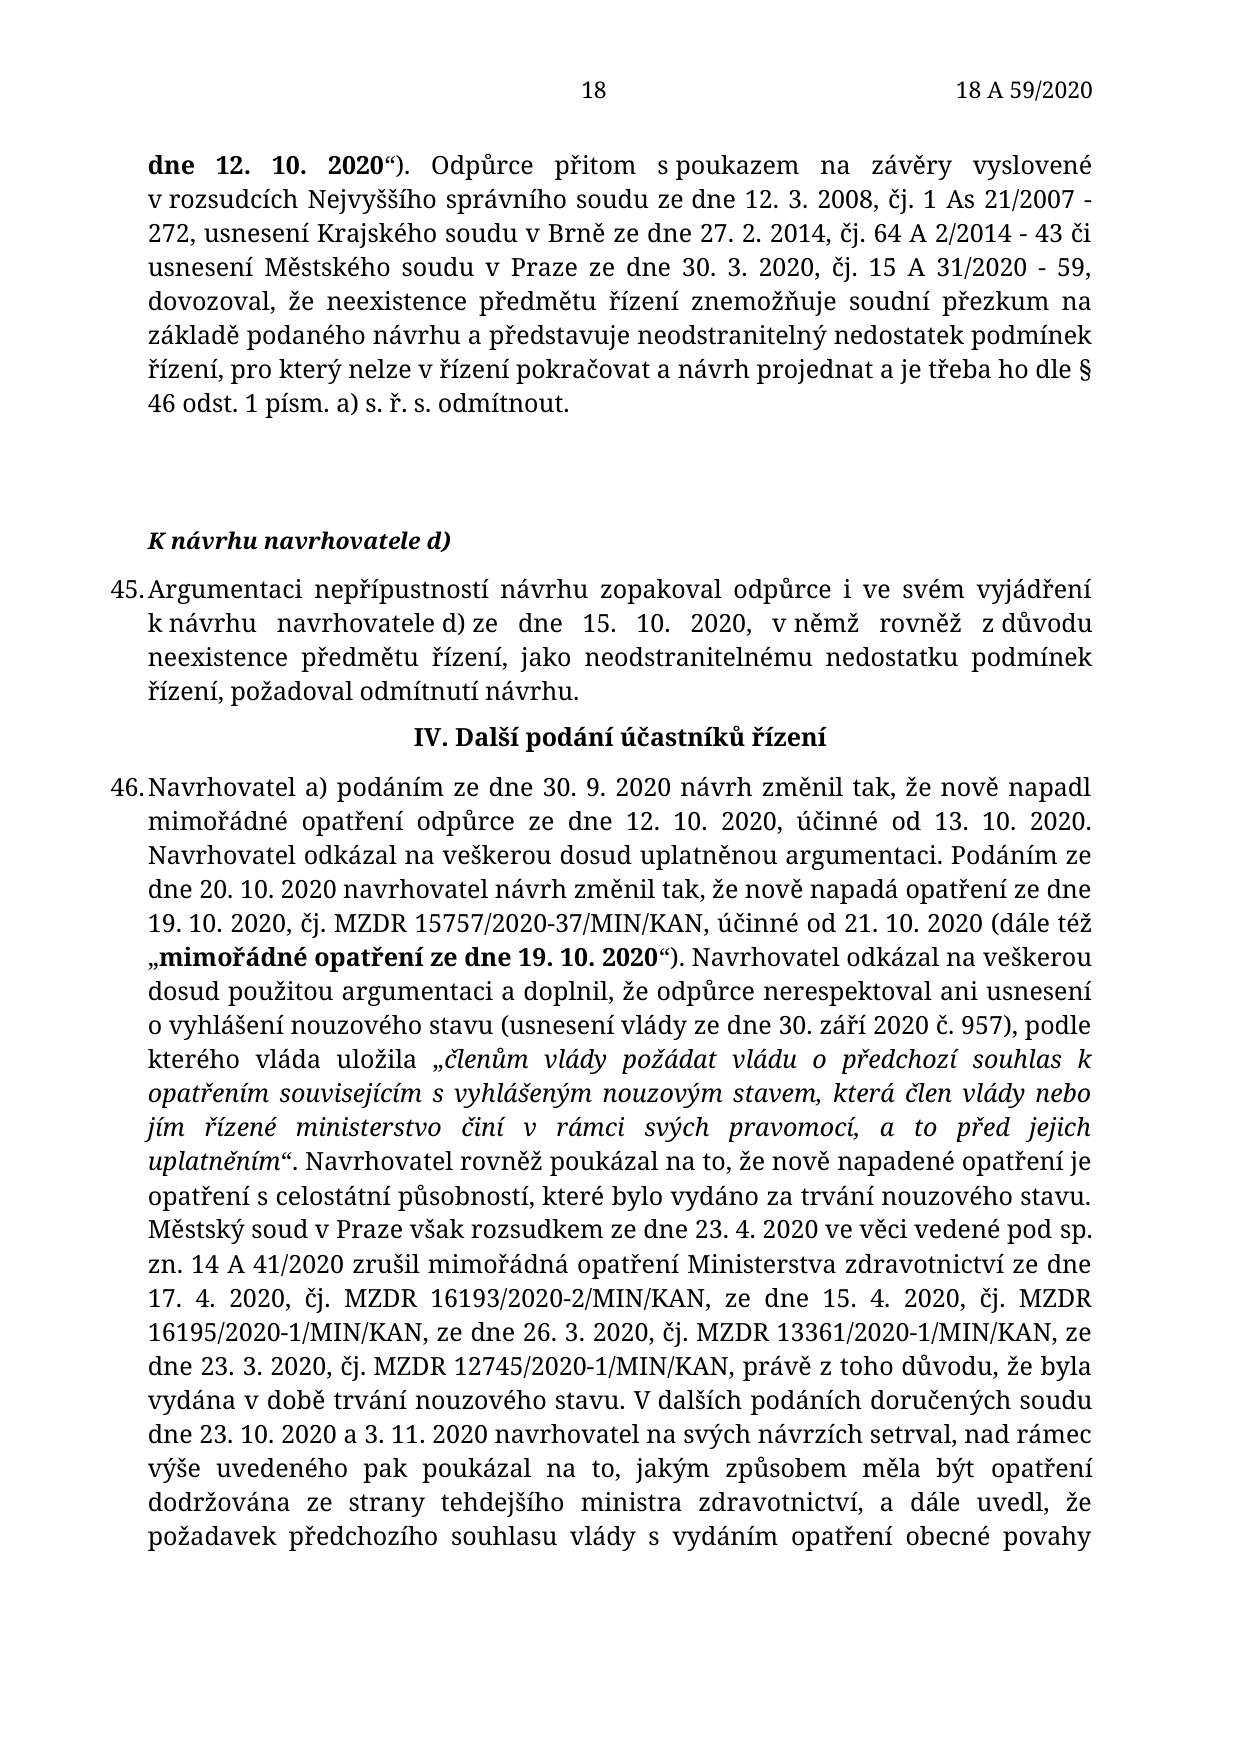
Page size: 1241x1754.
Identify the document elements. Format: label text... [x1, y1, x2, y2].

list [110, 148, 1093, 420]
list Argumentaci nepřípustností návrhu zopakoval odpůrce i ve svém vyjádření k návrhu navrhovatele d) ze dne 15. 10. 2020, v němž rovněž z důvodu neexistence předmětu řízení, jako neodstranitelnému nedostatku podmínek řízení, požadoval odmítnutí návrhu. [110, 571, 1093, 708]
text IV. Další podání účastníků řízení [148, 720, 1093, 754]
text K návrhu navrhovatele d) [148, 525, 1093, 556]
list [110, 769, 1093, 1553]
